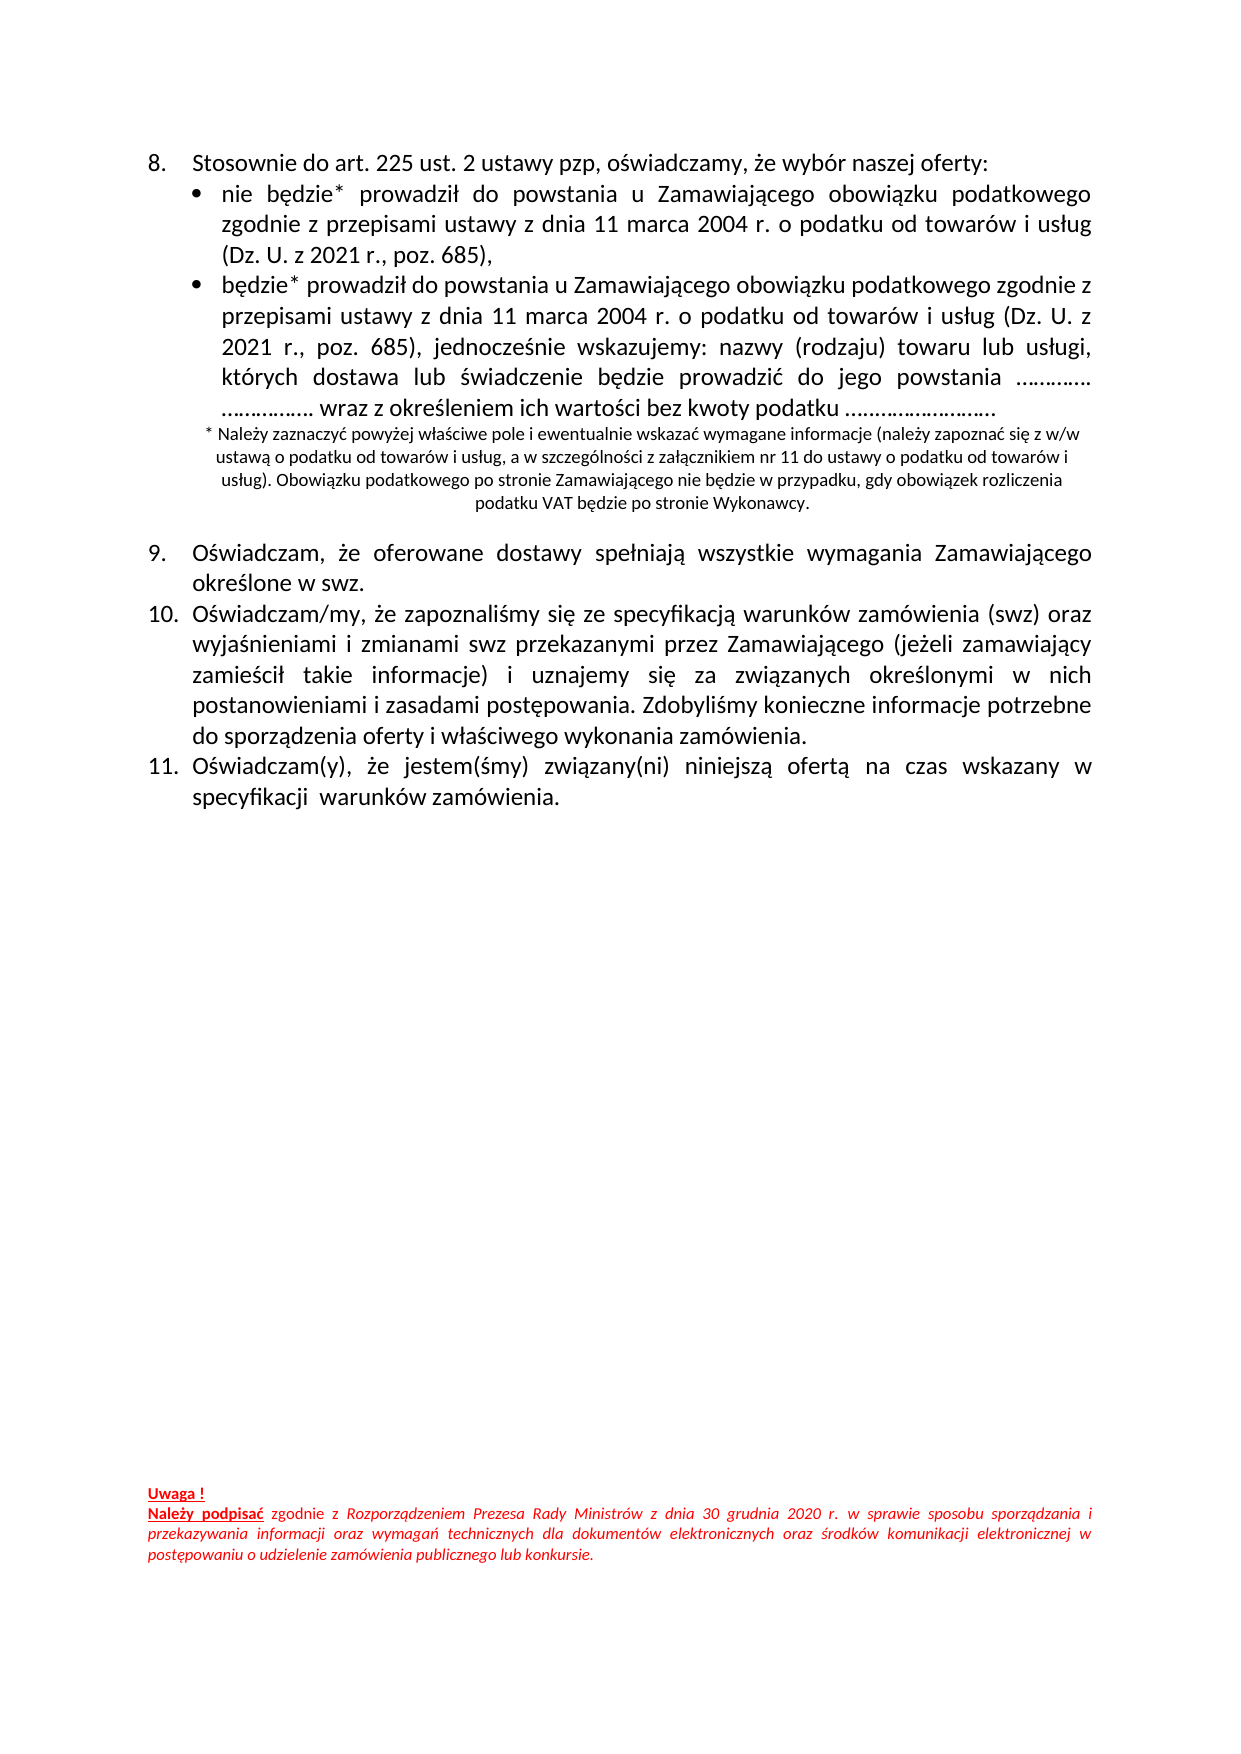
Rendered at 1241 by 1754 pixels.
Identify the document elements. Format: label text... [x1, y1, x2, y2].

list Stosownie do art. 225 ust. 2 ustawy pzp, oświadczamy, że wybór naszej oferty: [148, 148, 1093, 178]
text * Należy zaznaczyć powyżej właściwe pole i ewentualnie wskazać wymagane informacje (należy zapoznać się z w/w ustawą o podatku od towarów i usług, a w szczególności z załącznikiem nr 11 do ustawy o podatku od towarów i usług). Obowiązku podatkowego po stronie Zamawiającego nie będzie w przypadku, gdy obowiązek rozliczenia podatku VAT będzie po stronie Wykonawcy. [192, 422, 1093, 514]
list Oświadczam/my, że zapoznaliśmy się ze specyfikacją warunków zamówienia (swz) oraz wyjaśnieniami i zmianami swz przekazanymi przez Zamawiającego (jeżeli zamawiający zamieścił takie informacje) i uznajemy się za związanych określonymi w nich postanowieniami i zasadami postępowania. Zdobyliśmy konieczne informacje potrzebne do sporządzenia oferty i właściwego wykonania zamówienia. [148, 598, 1093, 751]
list będzie* prowadził do powstania u Zamawiającego obowiązku podatkowego zgodnie z przepisami ustawy z dnia 11 marca 2004 r. o podatku od towarów i usług (Dz. U. z 2021 r., poz. 685), jednocześnie wskazujemy: nazwy (rodzaju) towaru lub usługi, których dostawa lub świadczenie będzie prowadzić do jego powstania ………….……………. wraz z określeniem ich wartości bez kwoty podatku …..………………… [192, 270, 1093, 422]
list nie będzie* prowadził do powstania u Zamawiającego obowiązku podatkowego zgodnie z przepisami ustawy z dnia 11 marca 2004 r. o podatku od towarów i usług (Dz. U. z 2021 r., poz. 685), [192, 178, 1093, 270]
list Oświadczam(y), że jestem(śmy) związany(ni) niniejszą ofertą na czas wskazany w specyfikacji warunków zamówienia. [148, 751, 1093, 812]
text Uwaga ! [148, 1483, 1093, 1503]
list Oświadczam, że oferowane dostawy spełniają wszystkie wymagania Zamawiającego określone w swz. [148, 537, 1093, 598]
text Należy podpisać zgodnie z Rozporządzeniem Prezesa Rady Ministrów z dnia 30 grudnia 2020 r. w sprawie sposobu sporządzania i przekazywania informacji oraz wymagań technicznych dla dokumentów elektronicznych oraz środków komunikacji elektronicznej w postępowaniu o udzielenie zamówienia publicznego lub konkursie. [148, 1503, 1093, 1564]
